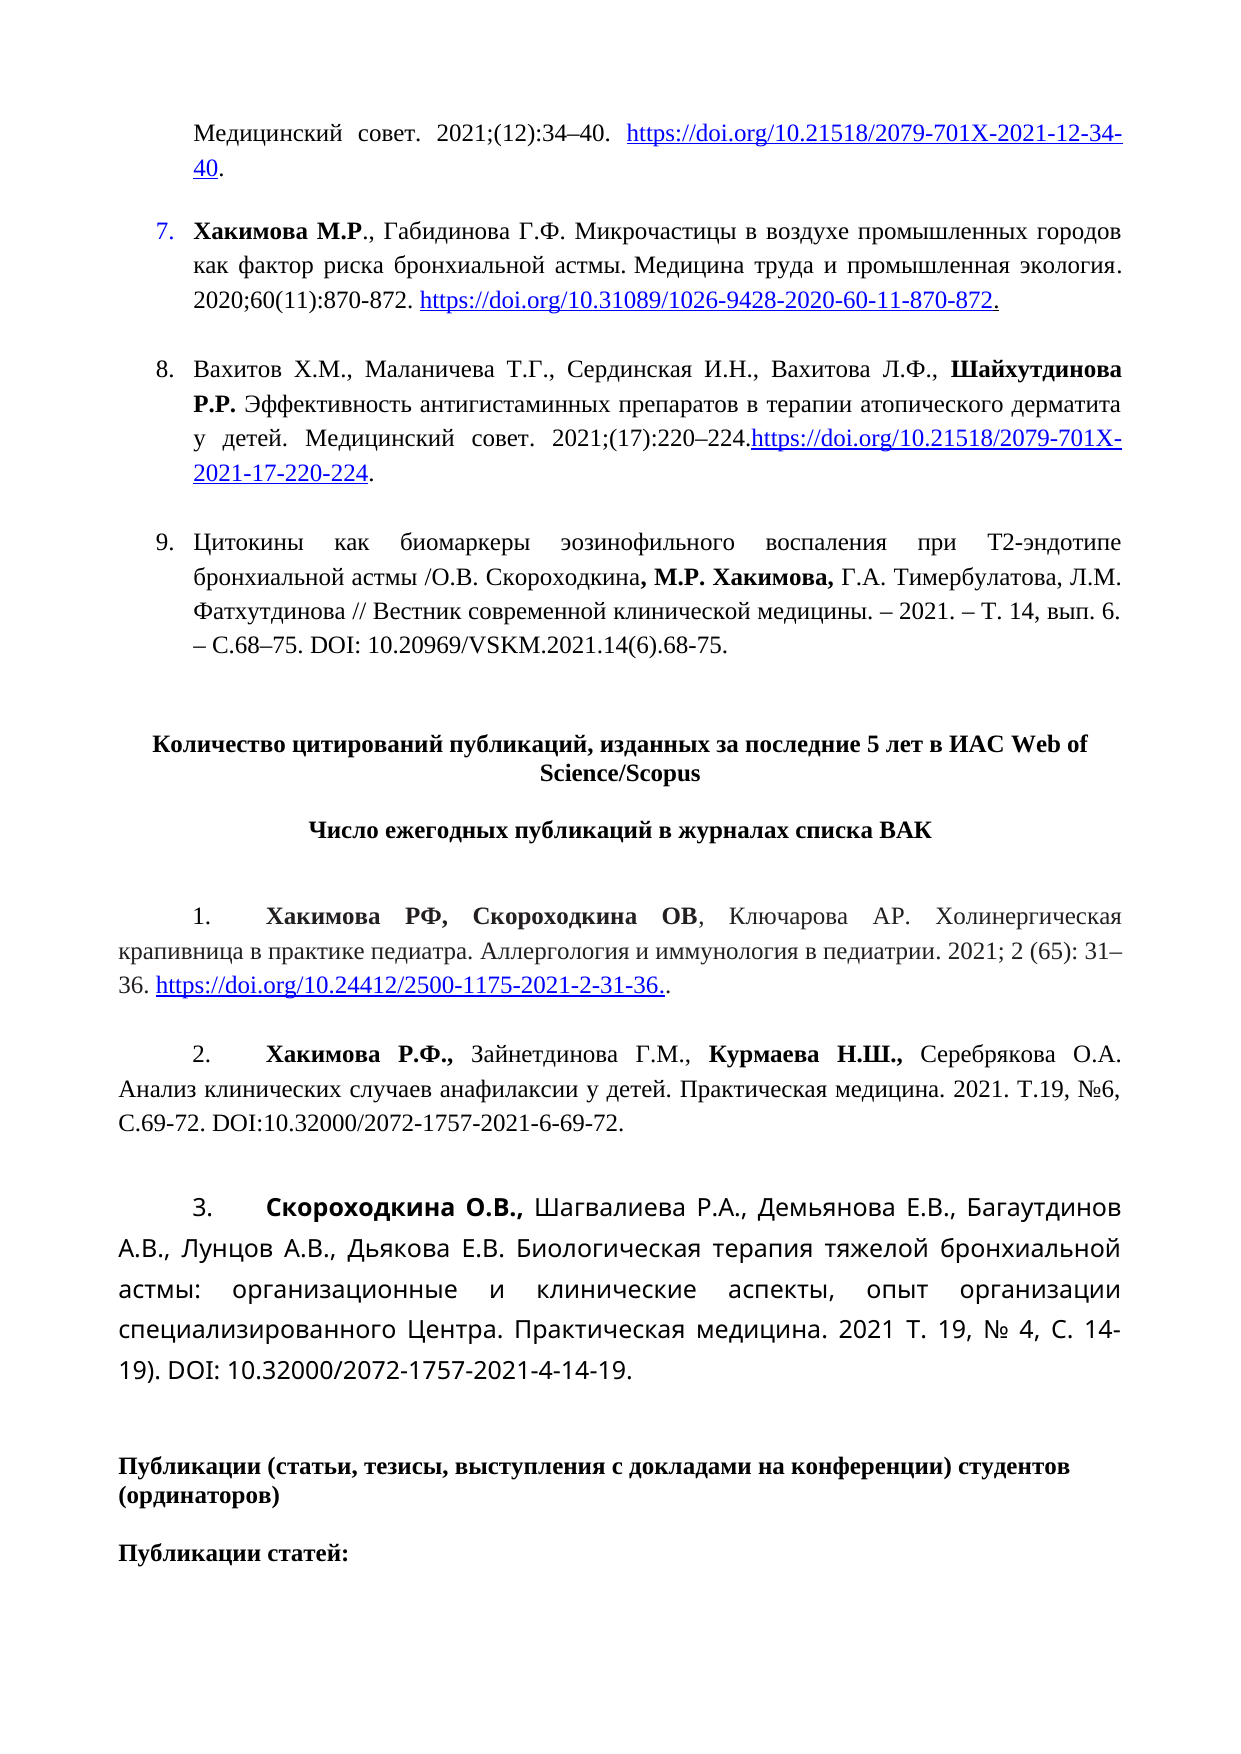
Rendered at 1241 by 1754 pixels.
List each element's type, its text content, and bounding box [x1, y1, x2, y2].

list Цитокины как биомаркеры эозинофильного воспаления при Т2-эндотипе бронхиальной астмы /О.В. Скороходкина, М.Р. Хакимова, Г.А. Тимербулатова, Л.М. Фатхутдинова // Вестник современной клинической медицины. – 2021. – Т. 14, вып. 6. – С.68–75. DOI: 10.20969/VSKM.2021.14(6).68-75. [156, 527, 1122, 659]
list Хакимова Р.Ф., Зайнетдинова Г.М., Курмаева Н.Ш., Серебрякова О.А. Анализ клинических случаев анафилаксии у детей. Практическая медицина. 2021. Т.19, №6, С.69-72. DOI:10.32000/2072-1757-2021-6-69-72. [118, 1039, 1122, 1137]
list Вахитов Х.М., Маланичева Т.Г., Сердинская И.Н., Вахитова Л.Ф., Шайхутдинова Р.Р. Эффективность антигистаминных препаратов в терапии атопического дерматита у детей. Медицинский совет. 2021;(17):220–224.https://doi.org/10.21518/2079-701X-2021-17-220-224. [156, 354, 1122, 486]
list Хакимова РФ, Скороходкина ОВ, Ключарова АР. Холинергическая крапивница в практике педиатра. Аллергология и иммунология в педиатрии. 2021; 2 (65): 31–36. https://doi.org/10.24412/2500-1175-2021-2-31-36.. [118, 901, 1122, 999]
text Публикации (статьи, тезисы, выступления с докладами на конференции) студентов (ординаторов) [118, 1451, 1122, 1509]
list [156, 118, 1122, 181]
text Публикации статей: [118, 1538, 1122, 1566]
list Хакимова М.Р., Габидинова Г.Ф. Микрочастицы в воздухе промышленных городов как фактор риска бронхиальной астмы. Медицина труда и промышленная экология. 2020;60(11):870-872. https://doi.org/10.31089/1026-9428-2020-60-11-870-872. [156, 216, 1122, 313]
text Число ежегодных публикаций в журналах списка ВАК [118, 815, 1122, 844]
text Количество цитирований публикаций, изданных за последние 5 лет в ИАС Web of Science/Scopus [118, 729, 1122, 786]
list Скороходкина О.В., Шагвалиева Р.А., Демьянова Е.В., Багаутдинов А.В., Лунцов А.В., Дьякова Е.В. Биологическая терапия тяжелой бронхиальной астмы: организационные и клинические аспекты, опыт организации специализированного Центра. Практическая медицина. 2021 Т. 19, № 4, С. 14-19). DOI: 10.32000/2072-1757-2021-4-14-19. [118, 1190, 1122, 1387]
